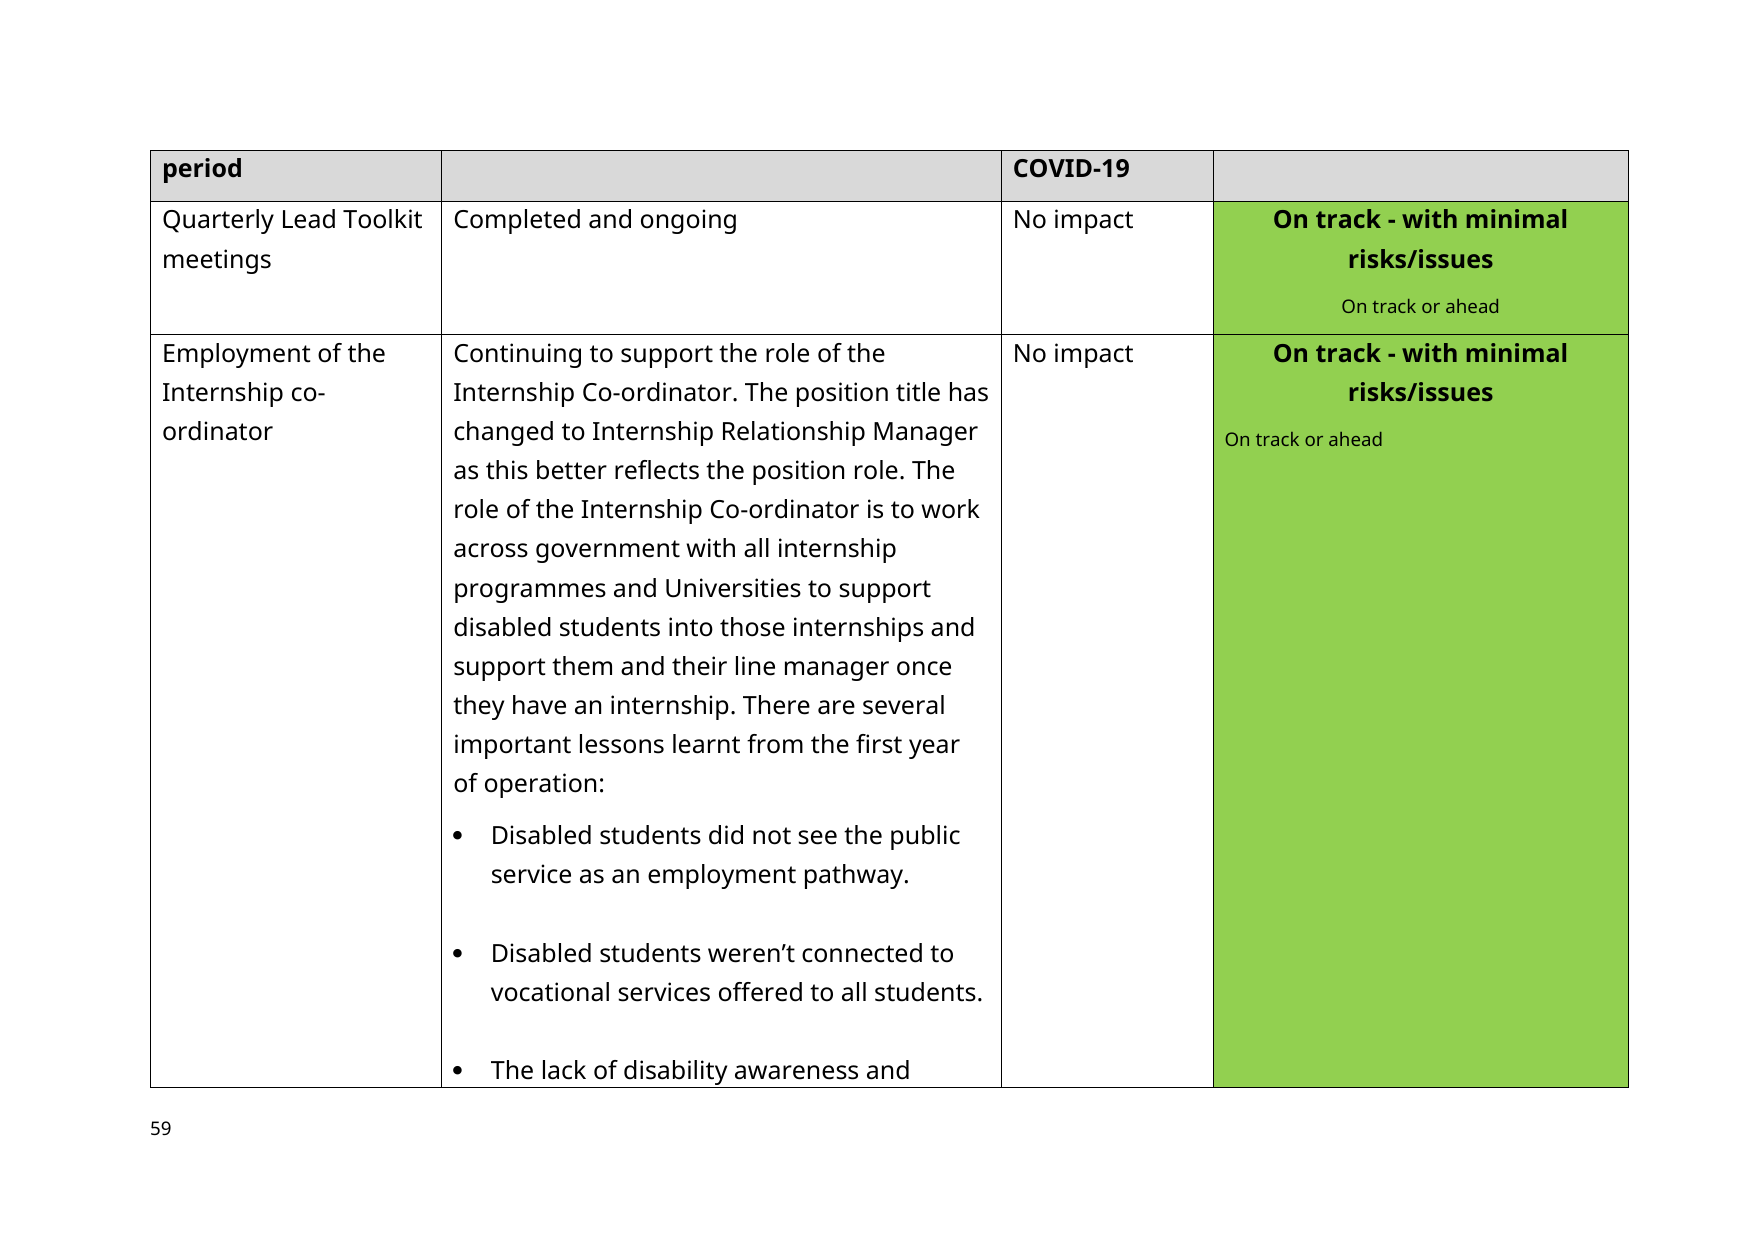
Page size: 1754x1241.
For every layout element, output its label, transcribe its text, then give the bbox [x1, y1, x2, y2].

table_cell Completed and ongoing [442, 202, 1001, 334]
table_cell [442, 335, 1001, 1087]
table_cell No impact [1002, 335, 1213, 1087]
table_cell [442, 151, 1001, 201]
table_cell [151, 151, 441, 201]
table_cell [151, 335, 441, 1087]
table_cell [1214, 202, 1628, 334]
table_cell Status [1214, 151, 1628, 201]
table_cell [1002, 151, 1213, 201]
table_cell Quarterly Lead Toolkit meetings [151, 202, 441, 334]
table_cell No impact [1002, 202, 1213, 334]
table_cell [1214, 335, 1628, 1087]
